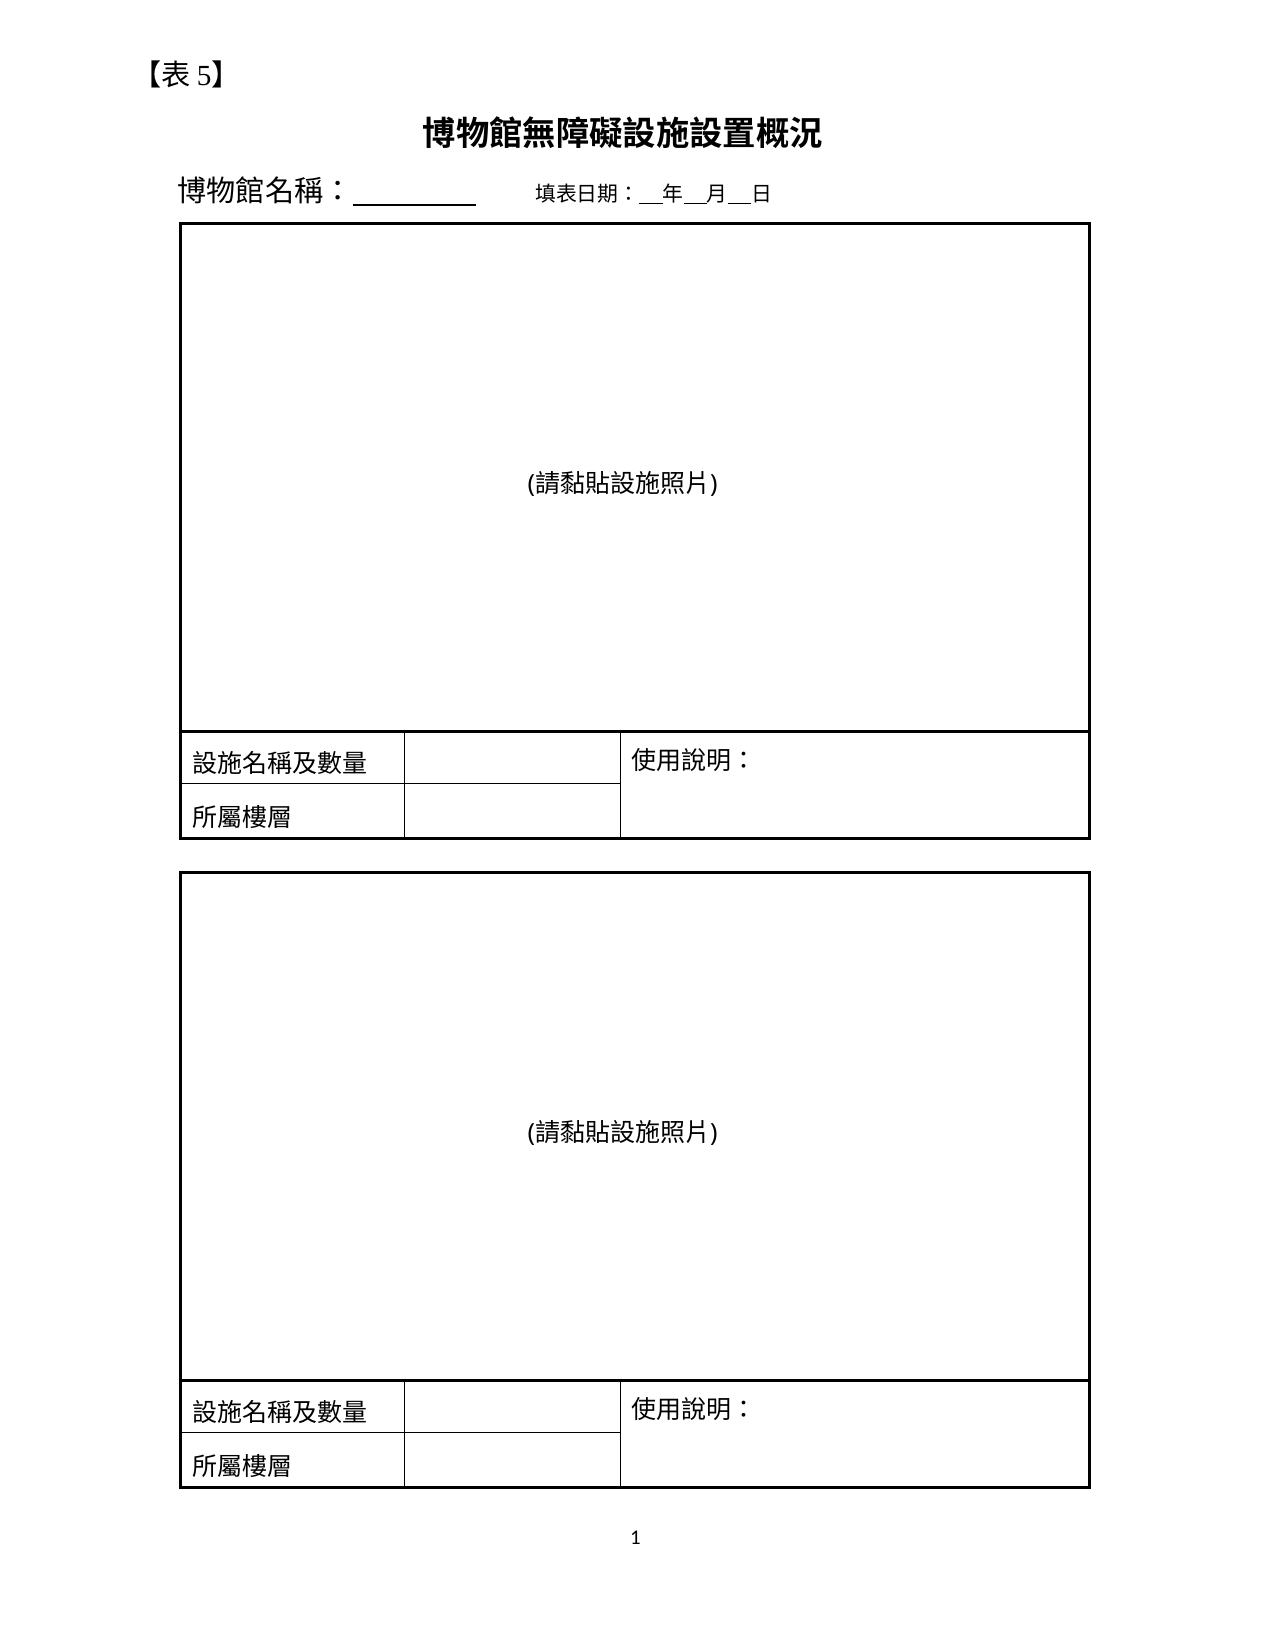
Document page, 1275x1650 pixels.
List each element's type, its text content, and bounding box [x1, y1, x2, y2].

table_header (請黏貼設施照片) [182, 874, 1088, 1378]
table_cell [405, 1382, 620, 1432]
text 博物館名稱： 填表日期： 年 月 日 [177, 167, 1112, 210]
text 【表5】 [132, 52, 1137, 94]
table_cell [405, 784, 620, 837]
table_cell 使用說明： [621, 1382, 1088, 1486]
text 博物館無障礙設施設置概況 [133, 107, 1112, 155]
table_cell 設施名稱及數量 [182, 733, 404, 783]
table_cell 使用說明： [621, 733, 1088, 837]
table_cell 所屬樓層 [182, 784, 404, 837]
table_cell [405, 733, 620, 783]
table_header (請黏貼設施照片) [182, 225, 1088, 729]
table_cell [405, 1433, 620, 1486]
table_cell 設施名稱及數量 [182, 1382, 404, 1432]
table_cell 所屬樓層 [182, 1433, 404, 1486]
